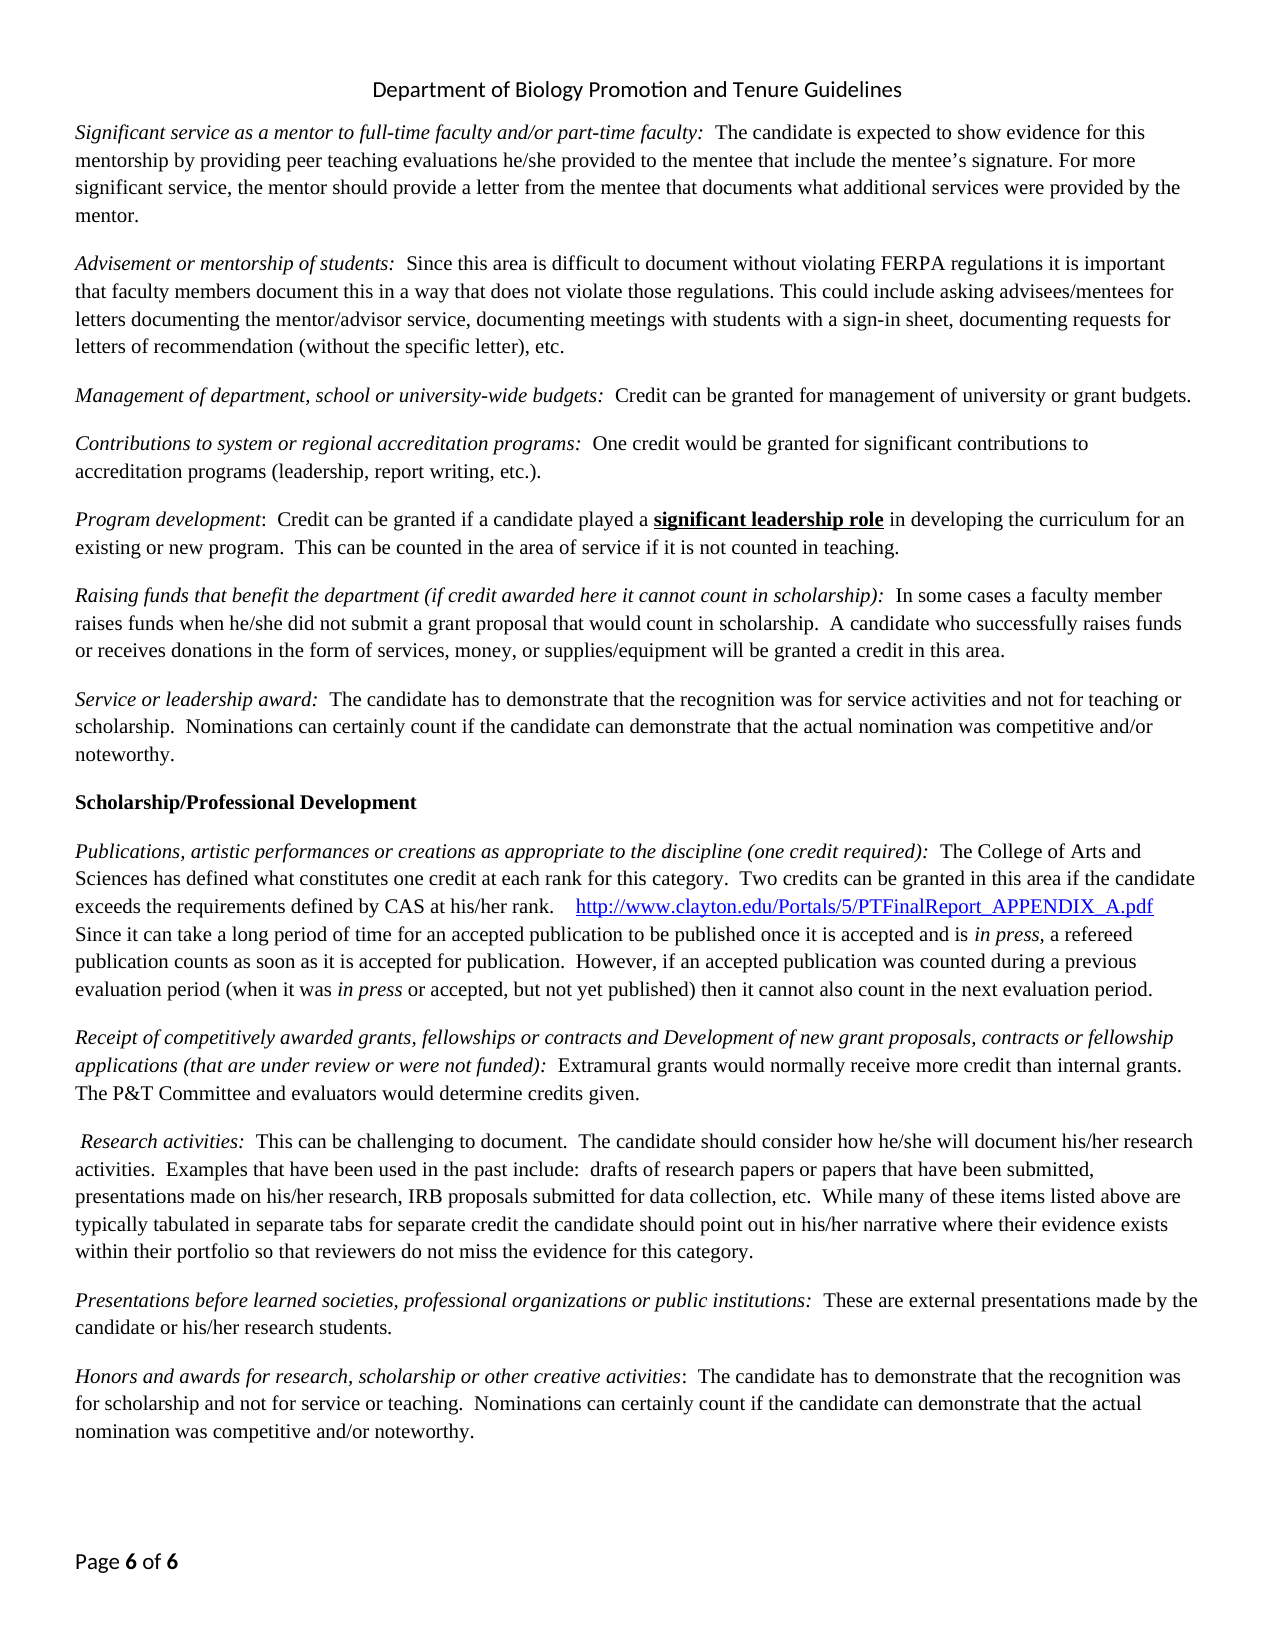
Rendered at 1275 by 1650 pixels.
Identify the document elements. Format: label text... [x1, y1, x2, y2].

text Research activities: This can be challenging to document. The candidate should consider how he/she will document his/her research activities. Examples that have been used in the past include: drafts of research papers or papers that have been submitted, presentations made on his/her research, IRB proposals submitted for data collection, etc. While many of these items listed above are typically tabulated in separate tabs for separate credit the candidate should point out in his/her narrative where their evidence exists within their portfolio so that reviewers do not miss the evidence for this category. [75, 1129, 1200, 1263]
text Program development: Credit can be granted if a candidate played a significant leadership role in developing the curriculum for an existing or new program. This can be counted in the area of service if it is not counted in teaching. [75, 507, 1200, 559]
text Scholarship/Professional Development [75, 790, 1200, 814]
text Advisement or mentorship of students: Since this area is difficult to document without violating FERPA regulations it is important that faculty members document this in a way that does not violate those regulations. This could include asking advisees/mentees for letters documenting the mentor/advisor service, documenting meetings with students with a sign-in sheet, documenting requests for letters of recommendation (without the specific letter), etc. [75, 251, 1200, 358]
text Receipt of competitively awarded grants, fellowships or contracts and Development of new grant proposals, contracts or fellowship applications (that are under review or were not funded): Extramural grants would normally receive more credit than internal grants. The P&T Committee and evaluators would determine credits given. [75, 1025, 1200, 1104]
text Presentations before learned societies, professional organizations or public institutions: These are external presentations made by the candidate or his/her research students. [75, 1288, 1200, 1339]
text Service or leadership award: The candidate has to demonstrate that the recognition was for service activities and not for teaching or scholarship. Nominations can certainly count if the candidate can demonstrate that the actual nomination was competitive and/or noteworthy. [75, 687, 1200, 766]
text Raising funds that benefit the department (if credit awarded here it cannot count in scholarship): In some cases a faculty member raises funds when he/she did not submit a grant proposal that would count in scholarship. A candidate who successfully raises funds or receives donations in the form of services, money, or supplies/equipment will be granted a credit in this area. [75, 583, 1200, 662]
text Management of department, school or university-wide budgets: Credit can be granted for management of university or grant budgets. [75, 382, 1200, 407]
text Publications, artistic performances or creations as appropriate to the discipline (one credit required): The College of Arts and Sciences has defined what constitutes one credit at each rank for this category. Two credits can be granted in this area if the candidate exceeds the requirements defined by CAS at his/her rank. http://www.clayton.edu/Portals/5/PTFinalReport_APPENDIX_A.pdf Since it can take a long period of time for an accepted publication to be published once it is accepted and is in press, a refereed publication counts as soon as it is accepted for publication. However, if an accepted publication was counted during a previous evaluation period (when it was in press or accepted, but not yet published) then it cannot also count in the next evaluation period. [75, 839, 1200, 1001]
text Honors and awards for research, scholarship or other creative activities: The candidate has to demonstrate that the recognition was for scholarship and not for service or teaching. Nominations can certainly count if the candidate can demonstrate that the actual nomination was competitive and/or noteworthy. [75, 1364, 1200, 1443]
text Contributions to system or regional accreditation programs: One credit would be granted for significant contributions to accreditation programs (leadership, report writing, etc.). [75, 431, 1200, 483]
text Significant service as a mentor to full-time faculty and/or part-time faculty: The candidate is expected to show evidence for this mentorship by providing peer teaching evaluations he/she provided to the mentee that include the mentee’s signature. For more significant service, the mentor should provide a letter from the mentee that documents what additional services were provided by the mentor. [75, 120, 1200, 227]
